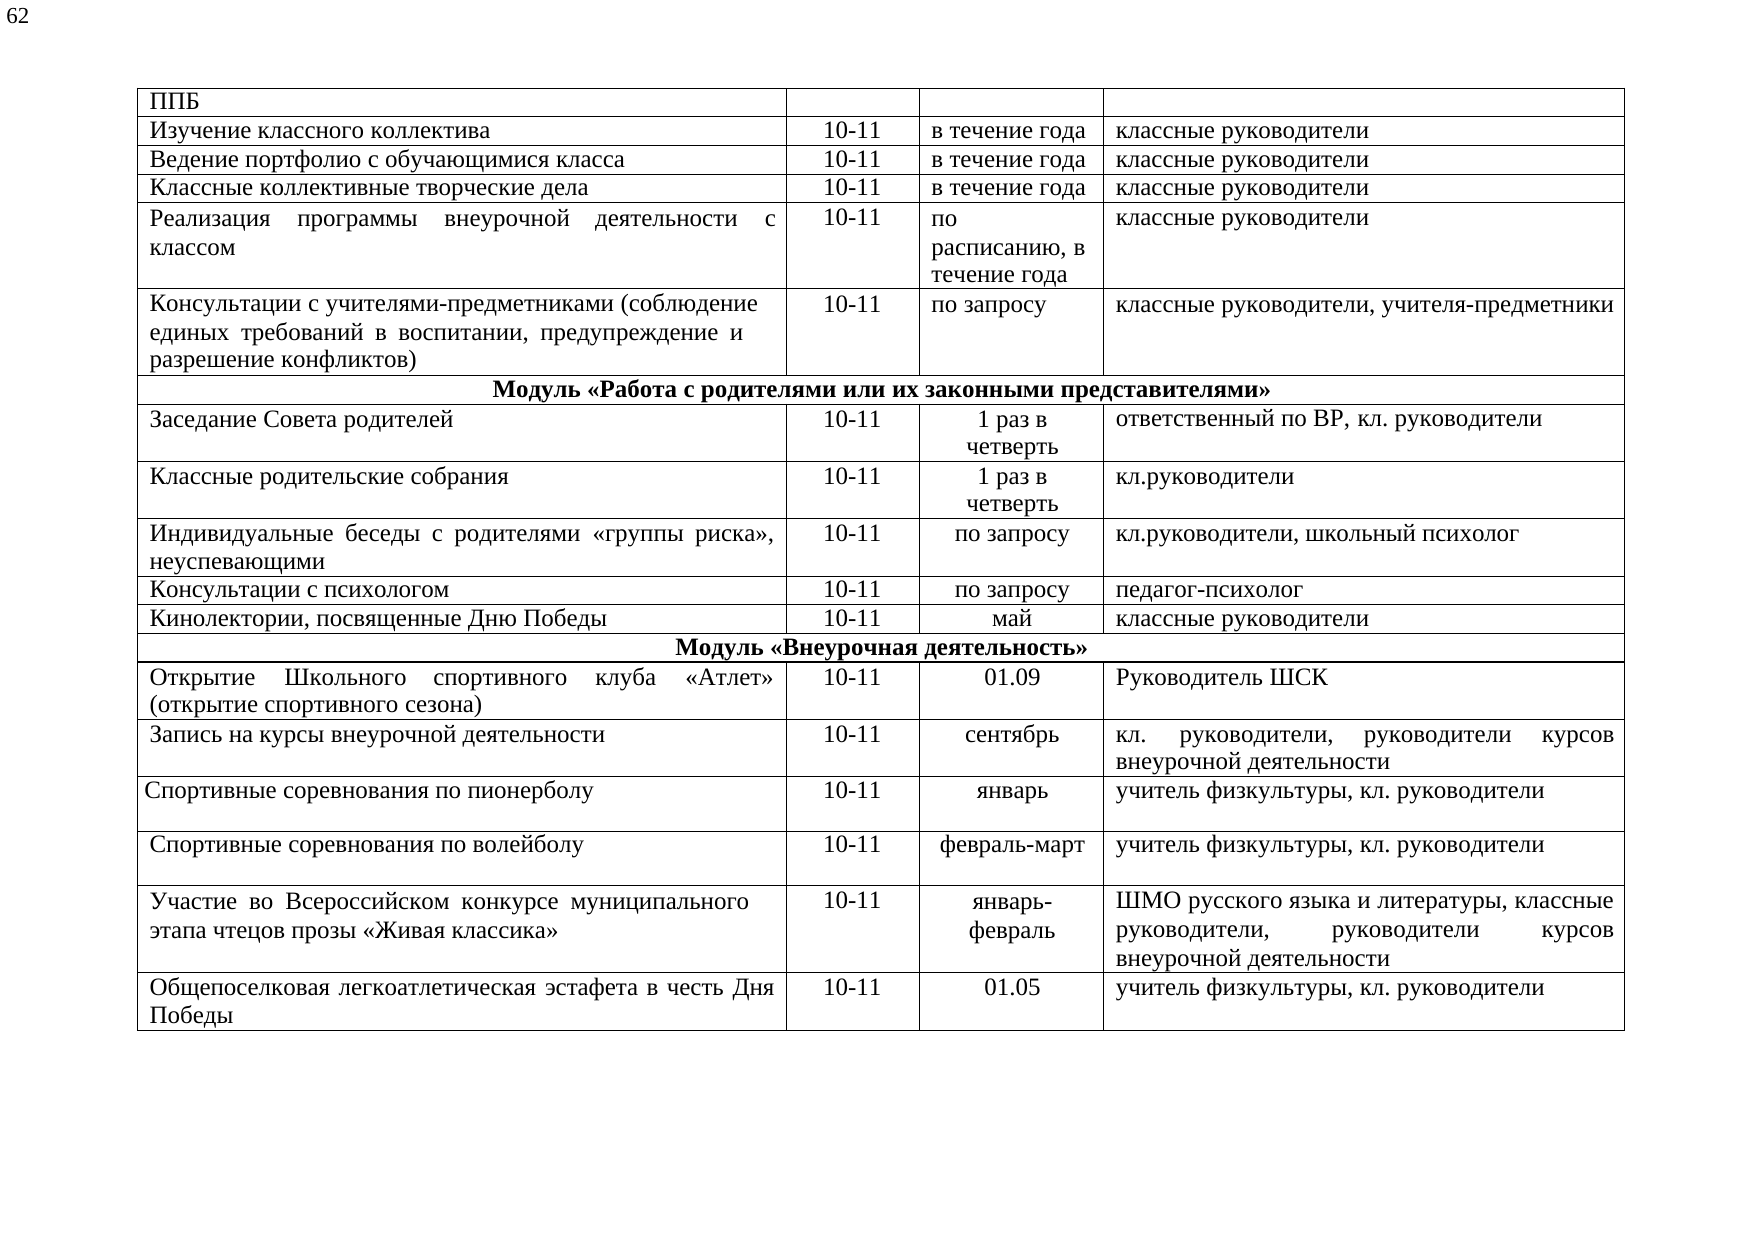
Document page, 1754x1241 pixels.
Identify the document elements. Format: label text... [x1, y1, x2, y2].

table_cell 10-11 [787, 146, 919, 173]
table_cell Общепоселковая легкоатлетическая эстафета в честь Дня Победы [138, 973, 786, 1029]
table_cell по запросу [920, 289, 1103, 374]
table_cell классные руководители, учителя-предметники [1104, 289, 1624, 374]
table_cell Модуль «Внеурочная деятельность» [138, 634, 1624, 661]
table_cell 01.05 [920, 973, 1103, 1029]
table_cell Спортивные соревнования по пионерболу [138, 777, 786, 831]
table_cell январь [920, 777, 1103, 831]
table_cell по запросу [920, 577, 1103, 604]
table_cell сентябрь [920, 720, 1103, 776]
table_cell 10-11 [787, 405, 919, 461]
table_cell учитель физкультуры, кл. руководители [1104, 973, 1624, 1029]
table_cell кл.руководители [1104, 462, 1624, 518]
table_cell Изучение классного коллектива [138, 117, 786, 145]
table_cell Консультации с учителями-предметниками (соблюдение единых требований в воспитании, предупреждение и разрешение конфликтов) [138, 289, 786, 374]
table_cell кл.руководители, школьный психолог [1104, 519, 1624, 576]
table_cell Участие во Всероссийском конкурсе муниципального этапа чтецов прозы «Живая классика» [138, 886, 786, 972]
table_cell Ведение портфолио с обучающимися класса [138, 146, 786, 173]
table_header [787, 89, 919, 116]
table_cell 10-11 [787, 720, 919, 776]
table_cell 10-11 [787, 462, 919, 518]
table_cell 10-11 [787, 663, 919, 719]
table_cell 1 раз в четверть [920, 405, 1103, 461]
table_cell 10-11 [787, 175, 919, 202]
table_cell в течение года [920, 175, 1103, 202]
table_header [1104, 89, 1624, 116]
table_header ППБ [138, 89, 786, 116]
table_cell в течение года [920, 117, 1103, 145]
table_cell Заседание Совета родителей [138, 405, 786, 461]
table_cell 10-11 [787, 605, 919, 633]
table_cell 10-11 [787, 577, 919, 604]
table_cell классные руководители [1104, 605, 1624, 633]
table_cell Консультации с психологом [138, 577, 786, 604]
table_cell 10-11 [787, 519, 919, 576]
table_cell 10-11 [787, 203, 919, 288]
table_cell Реализация программы внеурочной деятельности с классом [138, 203, 786, 288]
table_cell февраль-март [920, 832, 1103, 885]
table_cell в течение года [920, 146, 1103, 173]
table_cell Запись на курсы внеурочной деятельности [138, 720, 786, 776]
table_cell Индивидуальные беседы с родителями «группы риска», неуспевающими [138, 519, 786, 576]
table_cell май [920, 605, 1103, 633]
table_cell по расписанию, в течение года [920, 203, 1103, 288]
table_cell учитель физкультуры, кл. руководители [1104, 777, 1624, 831]
table_cell 1 раз в четверть [920, 462, 1103, 518]
table_cell педагог-психолог [1104, 577, 1624, 604]
table_cell кл. руководители, руководители курсов внеурочной деятельности [1104, 720, 1624, 776]
table_cell классные руководители [1104, 175, 1624, 202]
table_cell Спортивные соревнования по волейболу [138, 832, 786, 885]
table_cell 10-11 [787, 117, 919, 145]
table_cell 10-11 [787, 832, 919, 885]
table_cell Модуль «Работа с родителями или их законными представителями» [138, 376, 1624, 403]
table_cell 10-11 [787, 973, 919, 1029]
table_header [920, 89, 1103, 116]
table_cell 10-11 [787, 886, 919, 972]
table_cell ШМО русского языка и литературы, классные руководители, руководители курсов внеурочной деятельности [1104, 886, 1624, 972]
table_cell классные руководители [1104, 203, 1624, 288]
table_cell Классные родительские собрания [138, 462, 786, 518]
table_cell учитель физкультуры, кл. руководители [1104, 832, 1624, 885]
table_cell 10-11 [787, 289, 919, 374]
table_cell Кинолектории, посвященные Дню Победы [138, 605, 786, 633]
table_cell классные руководители [1104, 146, 1624, 173]
table_cell Открытие Школьного спортивного клуба «Атлет» (открытие спортивного сезона) [138, 663, 786, 719]
table_cell 10-11 [787, 777, 919, 831]
table_cell ответственный по ВР, кл. руководители [1104, 405, 1624, 461]
table_cell 01.09 [920, 663, 1103, 719]
table_cell январь- февраль [920, 886, 1103, 972]
table_cell Руководитель ШСК [1104, 663, 1624, 719]
table_cell по запросу [920, 519, 1103, 576]
table_cell Классные коллективные творческие дела [138, 175, 786, 202]
table_cell классные руководители [1104, 117, 1624, 145]
